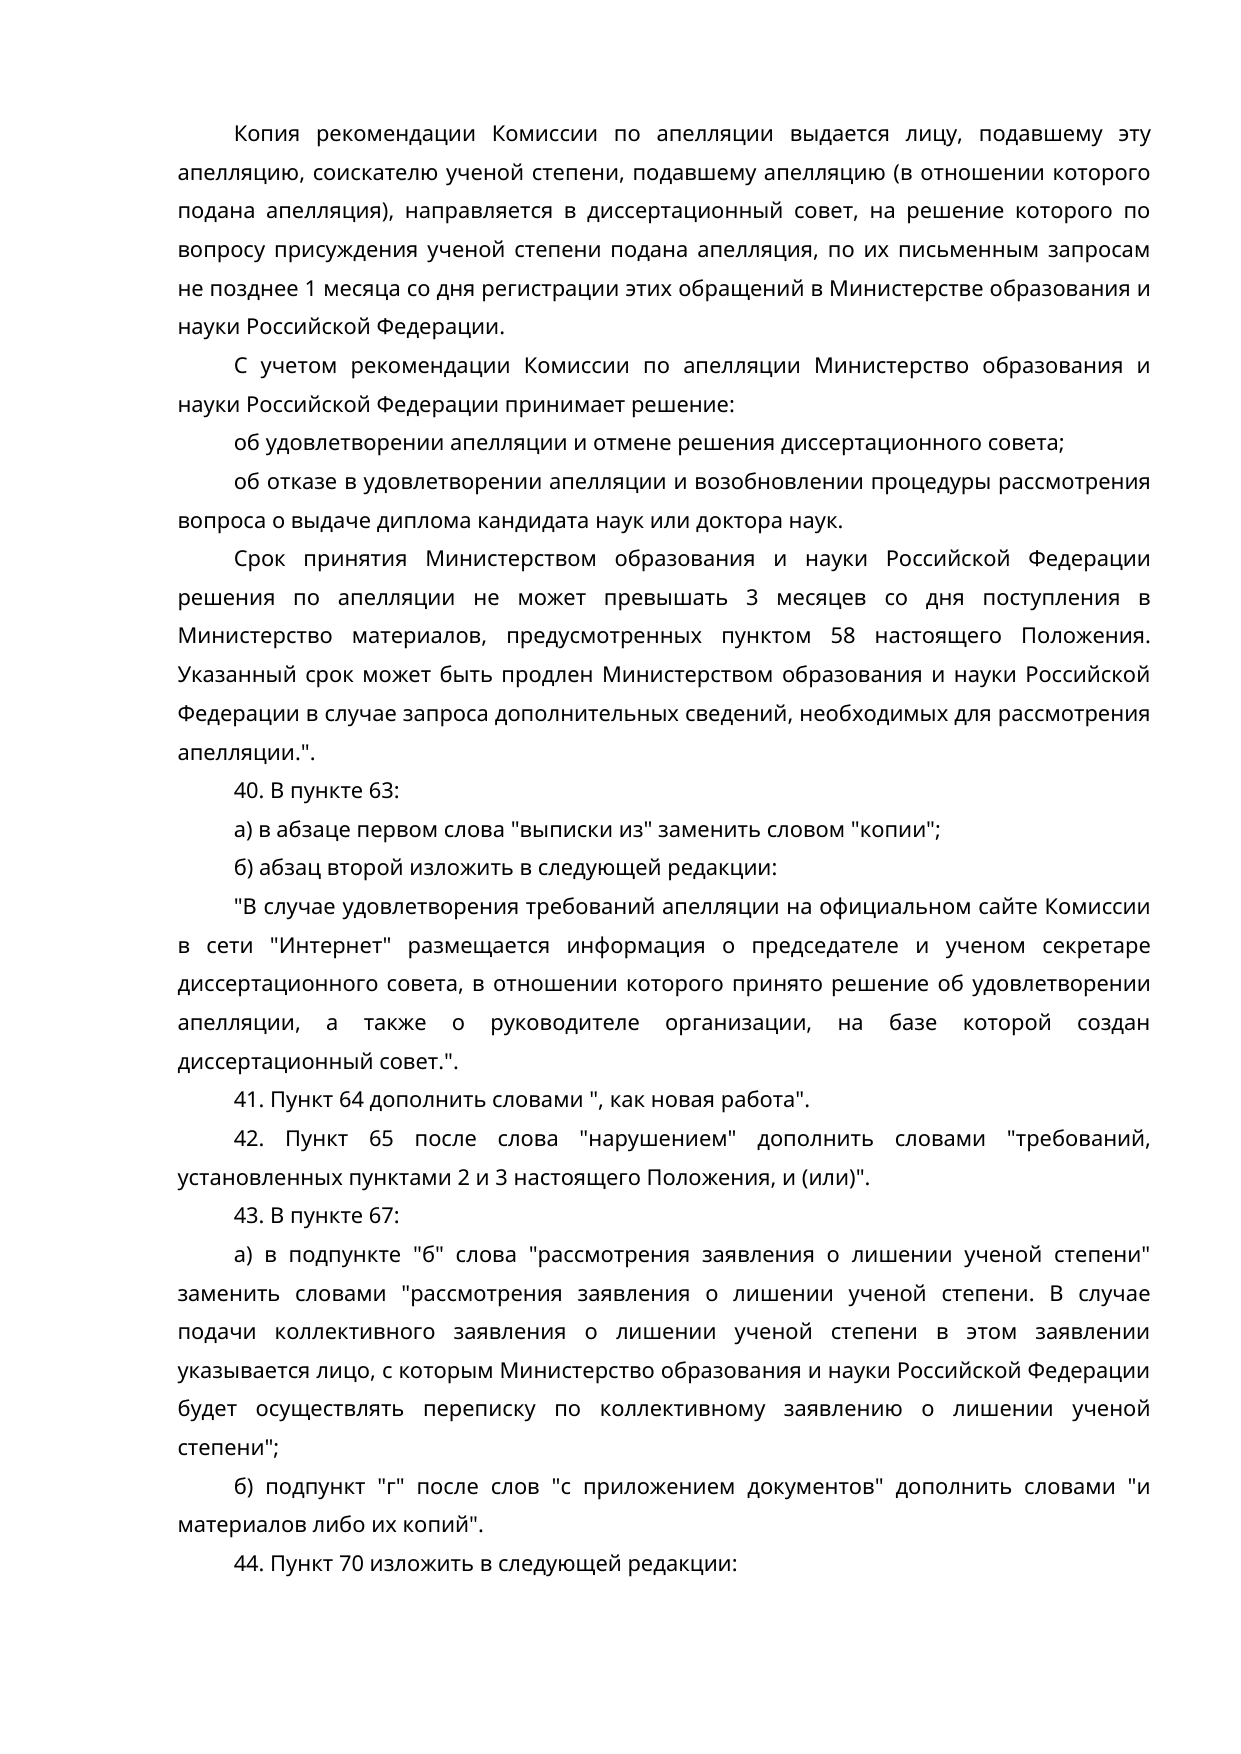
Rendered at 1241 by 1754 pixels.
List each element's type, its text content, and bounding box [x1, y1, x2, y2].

text а) в подпункте "б" слова "рассмотрения заявления о лишении ученой степени" заменить словами "рассмотрения заявления о лишении ученой степени. В случае подачи коллективного заявления о лишении ученой степени в этом заявлении указывается лицо, с которым Министерство образования и науки Российской Федерации будет осуществлять переписку по коллективному заявлению о лишении ученой степени"; [177, 1239, 1152, 1462]
text 44. Пункт 70 изложить в следующей редакции: [177, 1548, 1152, 1578]
text 41. Пункт 64 дополнить словами ", как новая работа". [177, 1084, 1152, 1114]
text Копия рекомендации Комиссии по апелляции выдается лицу, подавшему эту апелляцию, соискателю ученой степени, подавшему апелляцию (в отношении которого подана апелляция), направляется в диссертационный совет, на решение которого по вопросу присуждения ученой степени подана апелляция, по их письменным запросам не позднее 1 месяца со дня регистрации этих обращений в Министерстве образования и науки Российской Федерации. [177, 118, 1152, 341]
text Срок принятия Министерством образования и науки Российской Федерации решения по апелляции не может превышать 3 месяцев со дня поступления в Министерство материалов, предусмотренных пунктом 58 настоящего Положения. Указанный срок может быть продлен Министерством образования и науки Российской Федерации в случае запроса дополнительных сведений, необходимых для рассмотрения апелляции.". [177, 543, 1152, 766]
text 42. Пункт 65 после слова "нарушением" дополнить словами "требований, установленных пунктами 2 и 3 настоящего Положения, и (или)". [177, 1123, 1152, 1191]
text об отказе в удовлетворении апелляции и возобновлении процедуры рассмотрения вопроса о выдаче диплома кандидата наук или доктора наук. [177, 466, 1152, 534]
text об удовлетворении апелляции и отмене решения диссертационного совета; [177, 427, 1152, 457]
text б) подпункт "г" после слов "с приложением документов" дополнить словами "и материалов либо их копий". [177, 1471, 1152, 1539]
text б) абзац второй изложить в следующей редакции: [177, 852, 1152, 882]
text 40. В пункте 63: [177, 775, 1152, 805]
text С учетом рекомендации Комиссии по апелляции Министерство образования и науки Российской Федерации принимает решение: [177, 350, 1152, 418]
text 43. В пункте 67: [177, 1200, 1152, 1230]
text "В случае удовлетворения требований апелляции на официальном сайте Комиссии в сети "Интернет" размещается информация о председателе и ученом секретаре диссертационного совета, в отношении которого принято решение об удовлетворении апелляции, а также о руководителе организации, на базе которой создан диссертационный совет.". [177, 891, 1152, 1075]
text а) в абзаце первом слова "выписки из" заменить словом "копии"; [177, 814, 1152, 843]
